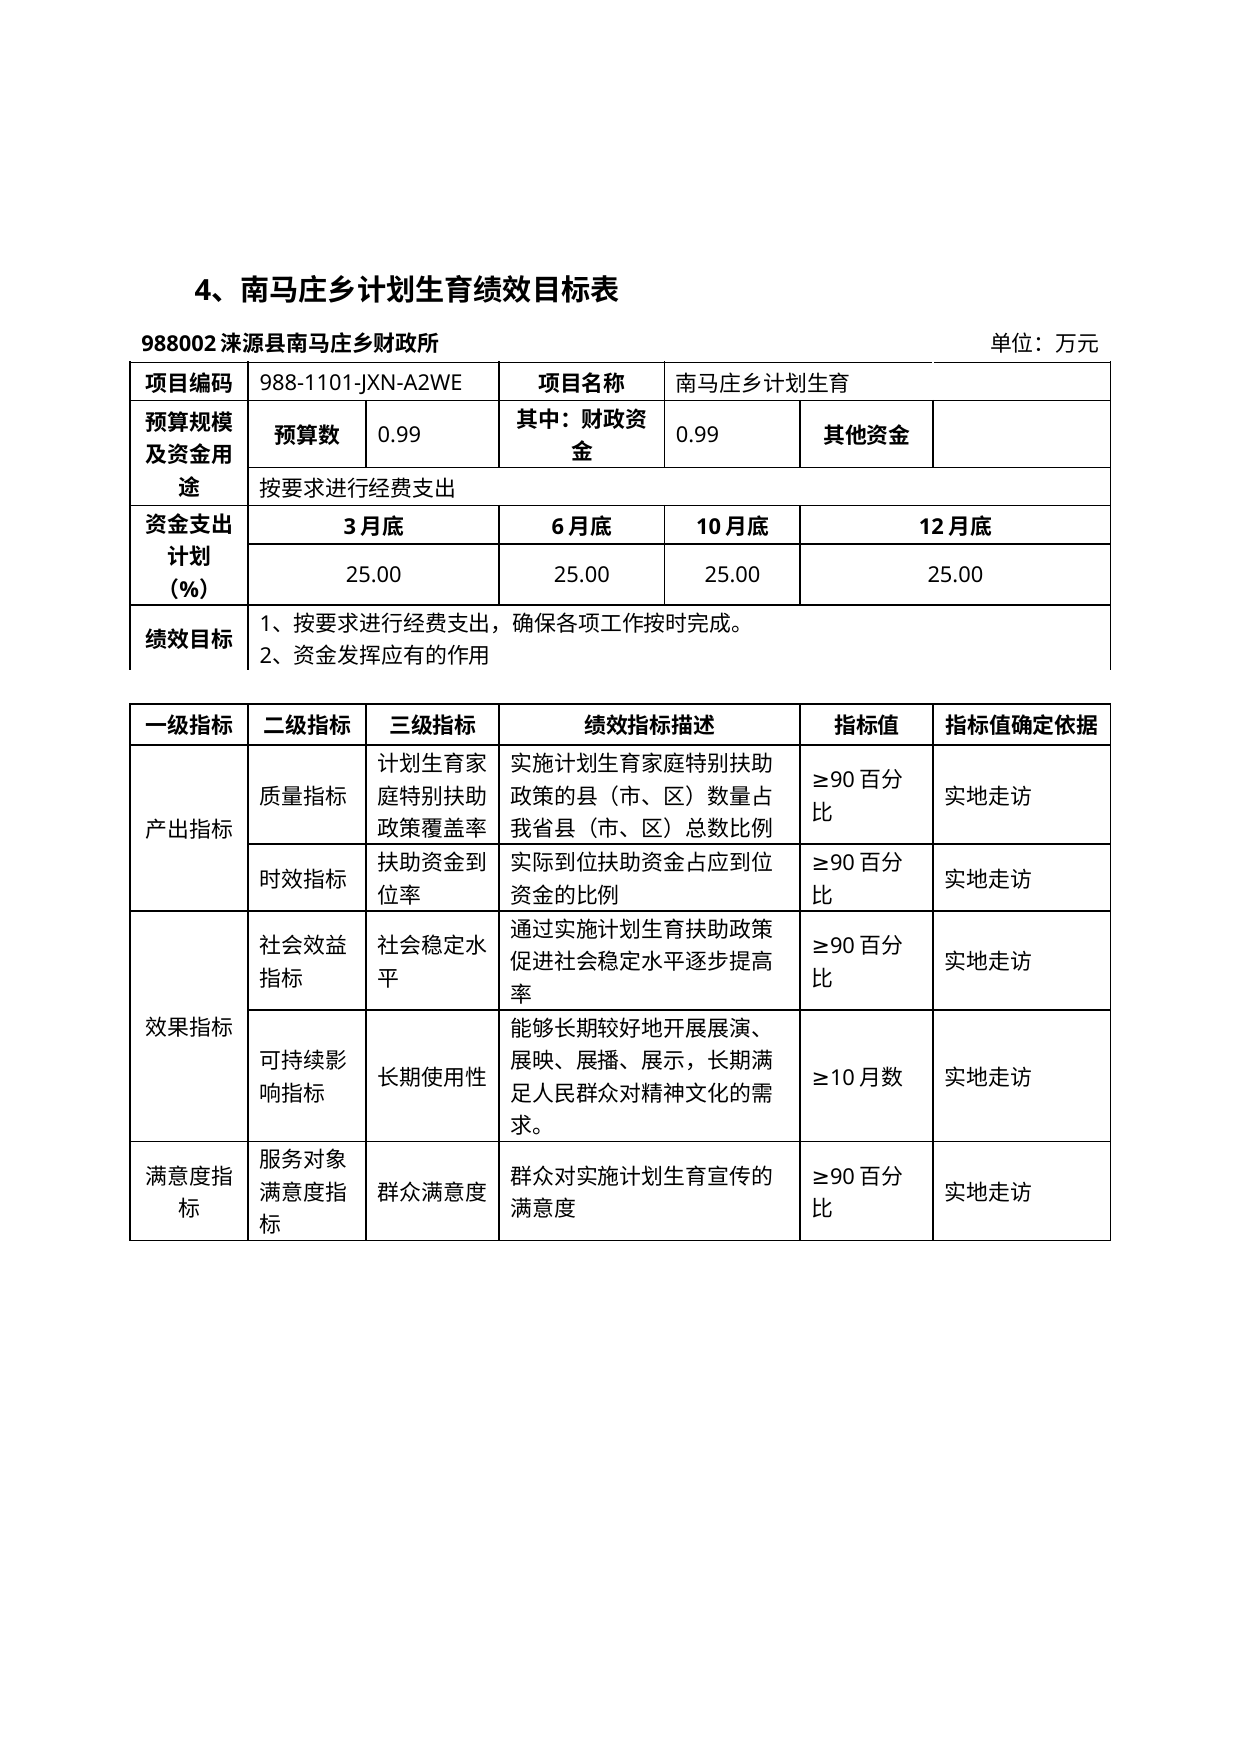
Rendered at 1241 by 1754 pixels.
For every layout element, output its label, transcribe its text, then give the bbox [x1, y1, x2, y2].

table_cell 0.99 [665, 401, 799, 466]
table_cell 实际到位扶助资金占应到位资金的比例 [500, 845, 799, 910]
table_cell 实施计划生育家庭特别扶助政策的县（市、区）数量占我省县（市、区）总数比例 [500, 746, 799, 843]
table_cell 能够长期较好地开展展演、展映、展播、展示，长期满足人民群众对精神文化的需求。 [500, 1011, 799, 1141]
table_cell 社会稳定水平 [367, 912, 498, 1009]
table_header 指标值 [801, 705, 932, 744]
table_cell 计划生育家庭特别扶助政策覆盖率 [367, 746, 498, 843]
table_cell 25.00 [249, 545, 498, 604]
table_cell 预算规模及资金用途 [131, 401, 247, 505]
table_cell 质量指标 [249, 746, 365, 843]
text 4、南马庄乡计划生育绩效目标表 [136, 255, 1104, 320]
table_header 988002涞源县南马庄乡财政所 [131, 322, 932, 361]
table_cell ≥90百分比 [801, 746, 932, 843]
table_cell 群众对实施计划生育宣传的满意度 [500, 1142, 799, 1239]
table_cell 项目名称 [500, 363, 664, 400]
table_cell 3月底 [249, 506, 498, 543]
table_cell 其他资金 [801, 401, 932, 466]
table_cell 按要求进行经费支出 [249, 468, 1110, 505]
table_cell 满意度指标 [131, 1142, 247, 1239]
table_cell 可持续影响指标 [249, 1011, 365, 1141]
table_cell 预算数 [249, 401, 365, 466]
table_cell 988-1101-JXN-A2WE [249, 363, 498, 400]
table_cell 1、按要求进行经费支出，确保各项工作按时完成。 2、资金发挥应有的作用 [249, 606, 1110, 670]
table_cell 6月底 [500, 506, 664, 543]
table_cell ≥10月数 [801, 1011, 932, 1141]
table_cell 实地走访 [934, 1142, 1110, 1239]
table_cell 25.00 [500, 545, 664, 604]
table_cell 12月底 [801, 506, 1110, 543]
table_cell 社会效益指标 [249, 912, 365, 1009]
table_cell 时效指标 [249, 845, 365, 910]
table_cell ≥90百分比 [801, 912, 932, 1009]
table_cell 绩效目标 [131, 606, 247, 670]
table_cell ≥90百分比 [801, 1142, 932, 1239]
table_cell 南马庄乡计划生育 [665, 363, 1110, 400]
table_cell 实地走访 [934, 845, 1110, 910]
table_cell 群众满意度 [367, 1142, 498, 1239]
table_header 三级指标 [367, 705, 498, 744]
table_header 二级指标 [249, 705, 365, 744]
table_cell 资金支出计划（%） [131, 506, 247, 604]
table_cell 长期使用性 [367, 1011, 498, 1141]
table_cell 25.00 [665, 545, 799, 604]
table_cell 实地走访 [934, 746, 1110, 843]
table_cell 服务对象满意度指标 [249, 1142, 365, 1239]
table_cell 10月底 [665, 506, 799, 543]
table_cell 0.99 [367, 401, 498, 466]
table_cell 实地走访 [934, 912, 1110, 1009]
table_cell 实地走访 [934, 1011, 1110, 1141]
table_header 单位：万元 [934, 322, 1110, 361]
table_cell 通过实施计划生育扶助政策促进社会稳定水平逐步提高率 [500, 912, 799, 1009]
table_cell 25.00 [801, 545, 1110, 604]
table_header 指标值确定依据 [934, 705, 1110, 744]
table_header 一级指标 [131, 705, 247, 744]
table_cell 其中：财政资金 [500, 401, 664, 466]
table_cell 扶助资金到位率 [367, 845, 498, 910]
table_cell 产出指标 [131, 746, 247, 910]
table_header 绩效指标描述 [500, 705, 799, 744]
table_cell ≥90百分比 [801, 845, 932, 910]
table_cell [934, 401, 1110, 466]
table_cell 效果指标 [131, 912, 247, 1141]
table_cell 项目编码 [131, 363, 247, 400]
